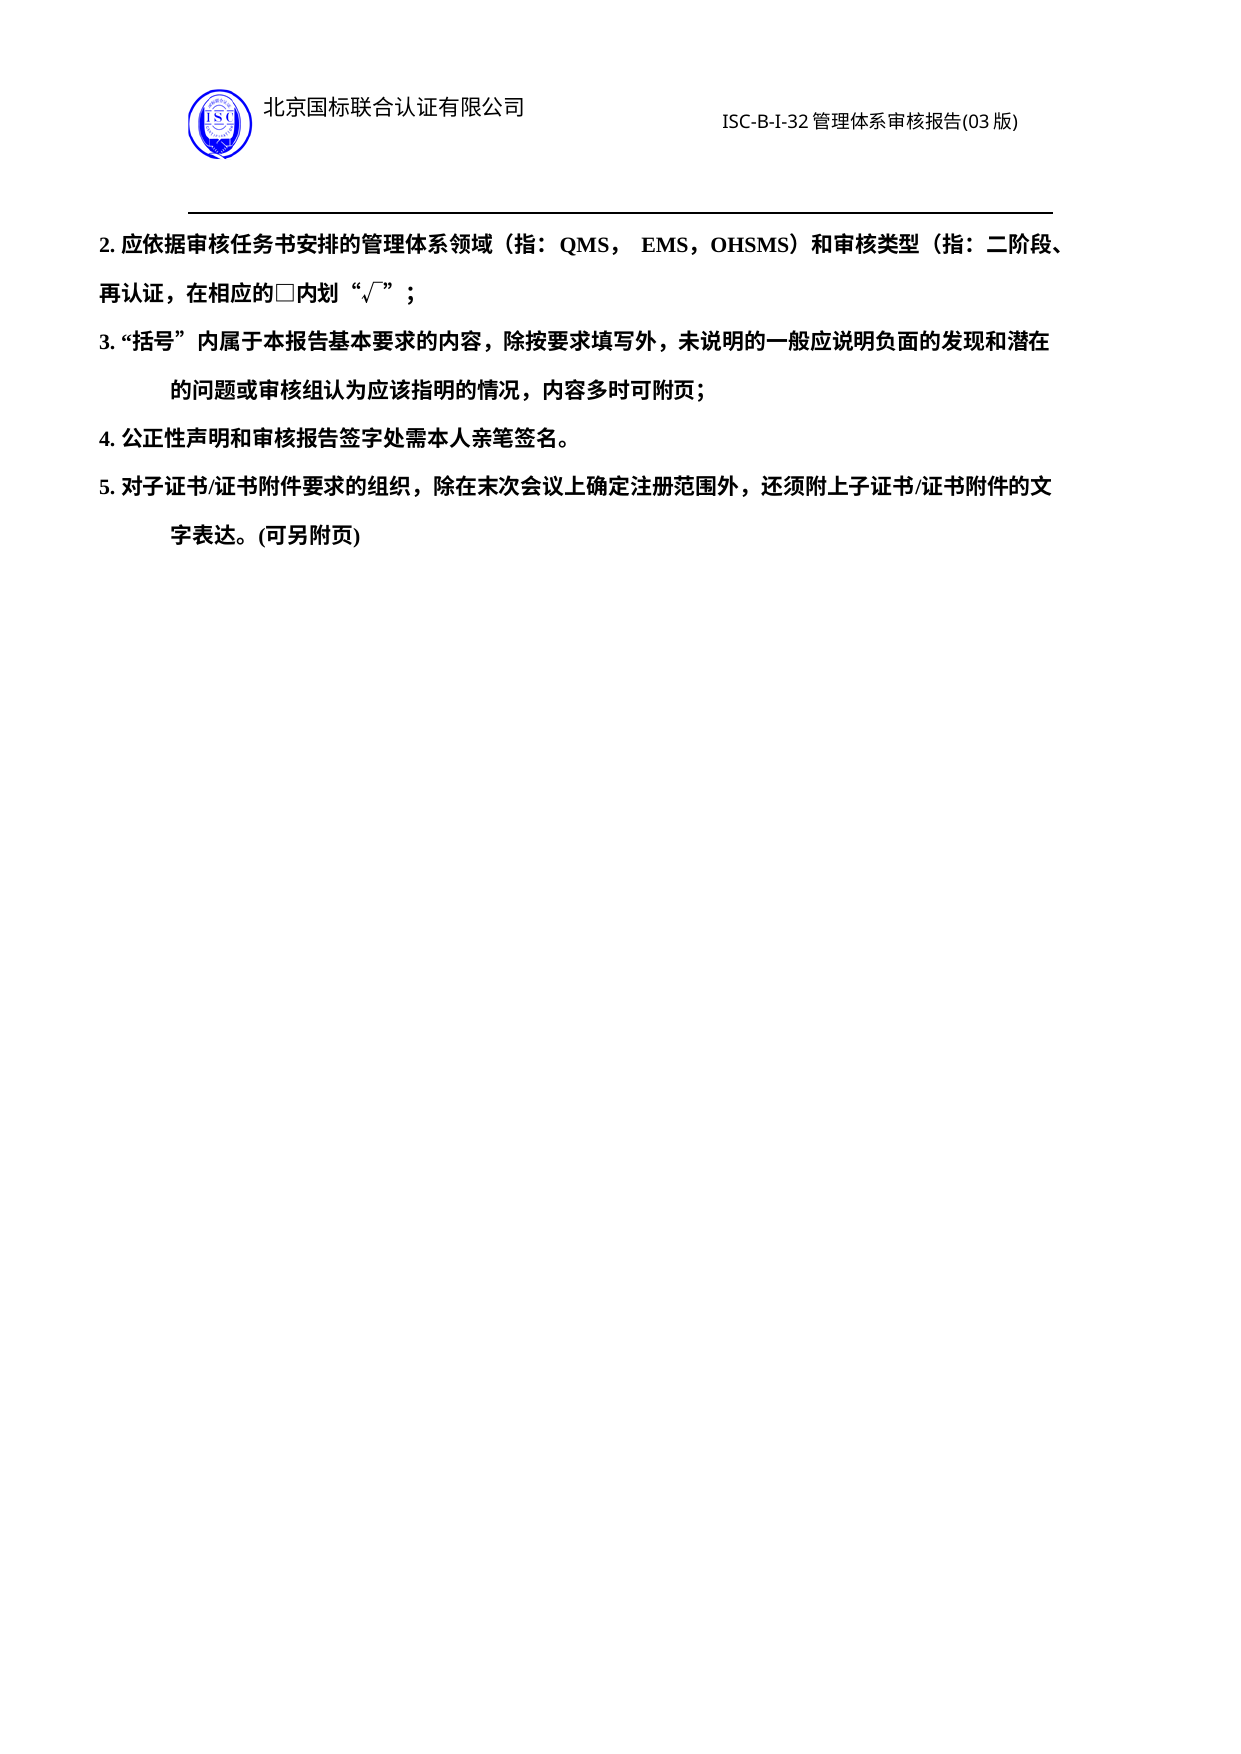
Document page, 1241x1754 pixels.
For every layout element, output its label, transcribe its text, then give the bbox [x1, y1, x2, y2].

picture [187, 89, 253, 158]
text 3. “括号”内属于本报告基本要求的内容，除按要求填写外，未说明的一般应说明负面的发现和潜在的问题或审核组认为应该指明的情况，内容多时可附页； [99, 323, 1053, 405]
text 4. 公正性声明和审核报告签字处需本人亲笔签名。 [99, 421, 1053, 453]
text 2. 应依据审核任务书安排的管理体系领域（指：QMS， EMS，OHSMS）和审核类型（指：二阶段、再认证，在相应的□内划“√”； [99, 226, 1053, 308]
text 5. 对子证书/证书附件要求的组织，除在末次会议上确定注册范围外，还须附上子证书/证书附件的文字表达。(可另附页) [99, 469, 1053, 550]
